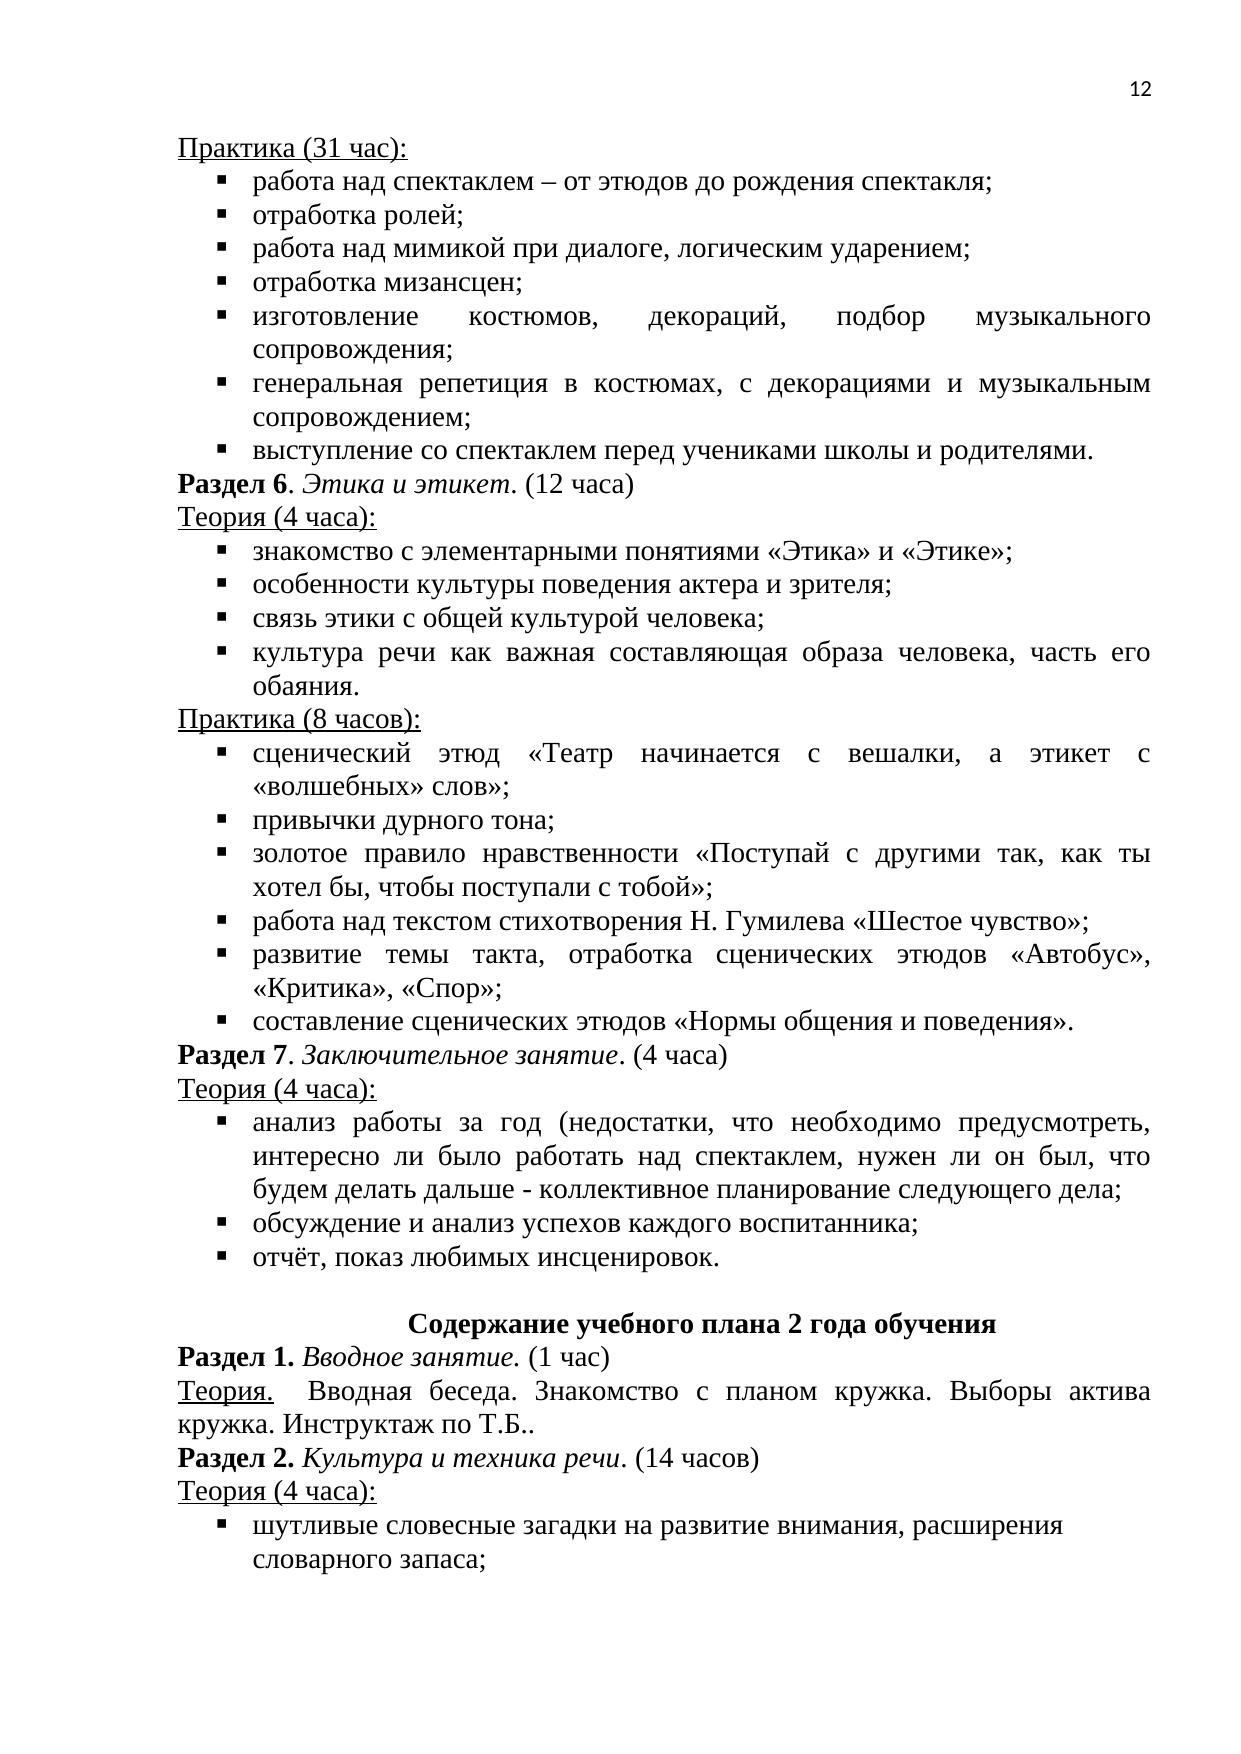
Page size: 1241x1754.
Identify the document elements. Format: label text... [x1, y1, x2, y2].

list золотое правило нравственности «Поступай с другими так, как ты хотел бы, чтобы поступали с тобой»; [215, 836, 1152, 903]
list обсуждение и анализ успехов каждого воспитанника; [215, 1205, 1152, 1239]
text Теория (4 часа): [177, 1473, 1152, 1507]
text Раздел 2. Культура и техника речи. (14 часов) [177, 1440, 1152, 1473]
list отработка мизансцен; [215, 264, 1152, 298]
list сценический этюд «Театр начинается с вешалки, а этикет с «волшебных» слов»; [215, 735, 1152, 802]
list особенности культуры поведения актера и зрителя; [215, 567, 1152, 600]
list привычки дурного тона; [215, 802, 1152, 836]
list работа над мимикой при диалоге, логическим ударением; [215, 231, 1152, 264]
list отработка ролей; [215, 197, 1152, 231]
list культура речи как важная составляющая образа человека, часть его обаяния. [215, 634, 1152, 701]
list шутливые словесные загадки на развитие внимания, расширения словарного запаса; [215, 1507, 1152, 1574]
list Содержание учебного плана 2 года обучения [252, 1306, 1152, 1339]
list развитие темы такта, отработка сценических этюдов «Автобус», «Критика», «Спор»; [215, 936, 1152, 1003]
list работа над текстом стихотворения Н. Гумилева «Шестое чувство»; [215, 903, 1152, 936]
text Практика (31 час): [177, 130, 1152, 163]
text Раздел 6. Этика и этикет. (12 часа) [177, 466, 1152, 499]
text Теория (4 часа): [177, 1071, 1152, 1104]
list составление сценических этюдов «Нормы общения и поведения». [215, 1003, 1152, 1037]
list генеральная репетиция в костюмах, с декорациями и музыкальным сопровождением; [215, 365, 1152, 432]
text Раздел 1. Вводное занятие. (1 час) [177, 1339, 1152, 1373]
list работа над спектаклем – от этюдов до рождения спектакля; [215, 163, 1152, 197]
text Теория (4 часа): [177, 499, 1152, 533]
list отчёт, показ любимых инсценировок. [215, 1239, 1152, 1272]
list связь этики с общей культурой человека; [215, 600, 1152, 634]
text Практика (8 часов): [177, 701, 1152, 735]
list знакомство с элементарными понятиями «Этика» и «Этике»; [215, 533, 1152, 567]
text Теория. Вводная беседа. Знакомство с планом кружка. Выборы актива кружка. Инструктаж по Т.Б.. [177, 1373, 1152, 1440]
text Раздел 7. Заключительное занятие. (4 часа) [177, 1037, 1152, 1071]
list анализ работы за год (недостатки, что необходимо предусмотреть, интересно ли было работать над спектаклем, нужен ли он был, что будем делать дальше - коллективное планирование следующего дела; [215, 1104, 1152, 1205]
list изготовление костюмов, декораций, подбор музыкального сопровождения; [215, 298, 1152, 365]
list выступление со спектаклем перед учениками школы и родителями. [215, 432, 1152, 466]
